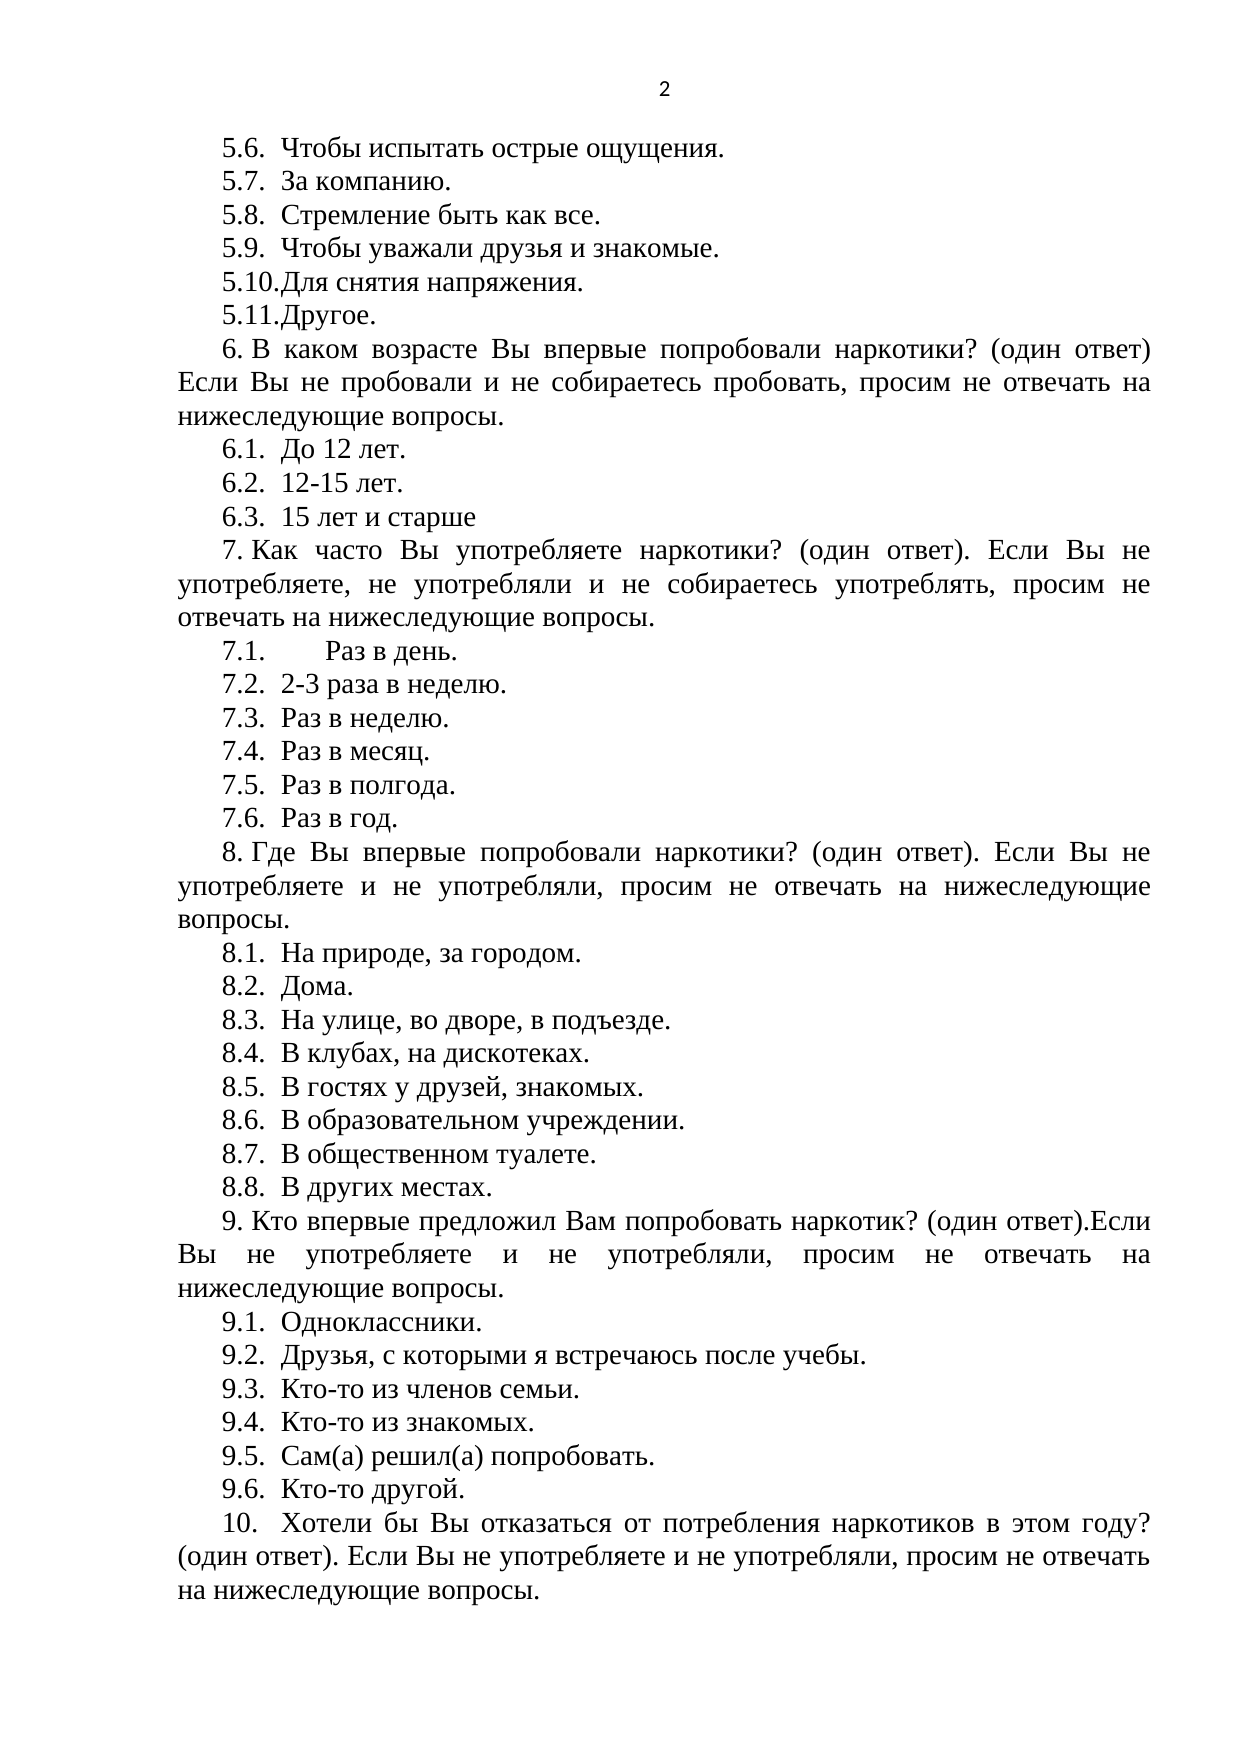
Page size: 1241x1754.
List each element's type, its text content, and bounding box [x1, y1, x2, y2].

list В других местах. [177, 1169, 1152, 1203]
list Раз в месяц. [177, 733, 1152, 767]
list Раз в год. [177, 801, 1152, 834]
list Кто-то из членов семьи. [177, 1371, 1152, 1404]
list Где Вы впервые попробовали наркотики? (один ответ). Если Вы не употребляете и не употребляли, просим не отвечать на нижеследующие вопросы. [177, 834, 1152, 935]
list Раз в день. [177, 633, 1152, 666]
list На улице, во дворе, в подъезде. [177, 1002, 1152, 1035]
list 12-15 лет. [177, 465, 1152, 499]
list Другое. [177, 297, 1152, 331]
list Кто впервые предложил Вам попробовать наркотик? (один ответ).Если Вы не употребляете и не употребляли, просим не отвечать на нижеследующие вопросы. [177, 1203, 1152, 1304]
list Для снятия напряжения. [177, 264, 1152, 297]
list За компанию. [177, 163, 1152, 197]
list Друзья, с которыми я встречаюсь после учебы. [177, 1337, 1152, 1371]
list Кто-то другой. [177, 1471, 1152, 1505]
list В образовательном учреждении. [177, 1102, 1152, 1136]
list В каком возрасте Вы впервые попробовали наркотики? (один ответ) Если Вы не пробовали и не собираетесь пробовать, просим не отвечать на нижеследующие вопросы. [177, 331, 1152, 432]
list До 12 лет. [177, 432, 1152, 465]
list Сам(а) решил(а) попробовать. [177, 1438, 1152, 1471]
list Раз в полгода. [177, 767, 1152, 801]
list В общественном туалете. [177, 1136, 1152, 1169]
list Одноклассники. [177, 1304, 1152, 1337]
list В клубах, на дискотеках. [177, 1035, 1152, 1069]
list 15 лет и старше [177, 499, 1152, 532]
list 2-3 раза в неделю. [177, 666, 1152, 700]
list Чтобы уважали друзья и знакомые. [177, 230, 1152, 264]
list Кто-то из знакомых. [177, 1404, 1152, 1438]
list Дома. [177, 968, 1152, 1002]
list Раз в неделю. [177, 700, 1152, 733]
list Чтобы испытать острые ощущения. [177, 130, 1152, 163]
list Стремление быть как все. [177, 197, 1152, 230]
list Хотели бы Вы отказаться от потребления наркотиков в этом году? (один ответ). Если Вы не употребляете и не употребляли, просим не отвечать на нижеследующие вопросы. [177, 1505, 1152, 1606]
list На природе, за городом. [177, 935, 1152, 968]
list Как часто Вы употребляете наркотики? (один ответ). Если Вы не употребляете, не употребляли и не собираетесь употреблять, просим не отвечать на нижеследующие вопросы. [177, 532, 1152, 633]
list В гостях у друзей, знакомых. [177, 1069, 1152, 1102]
